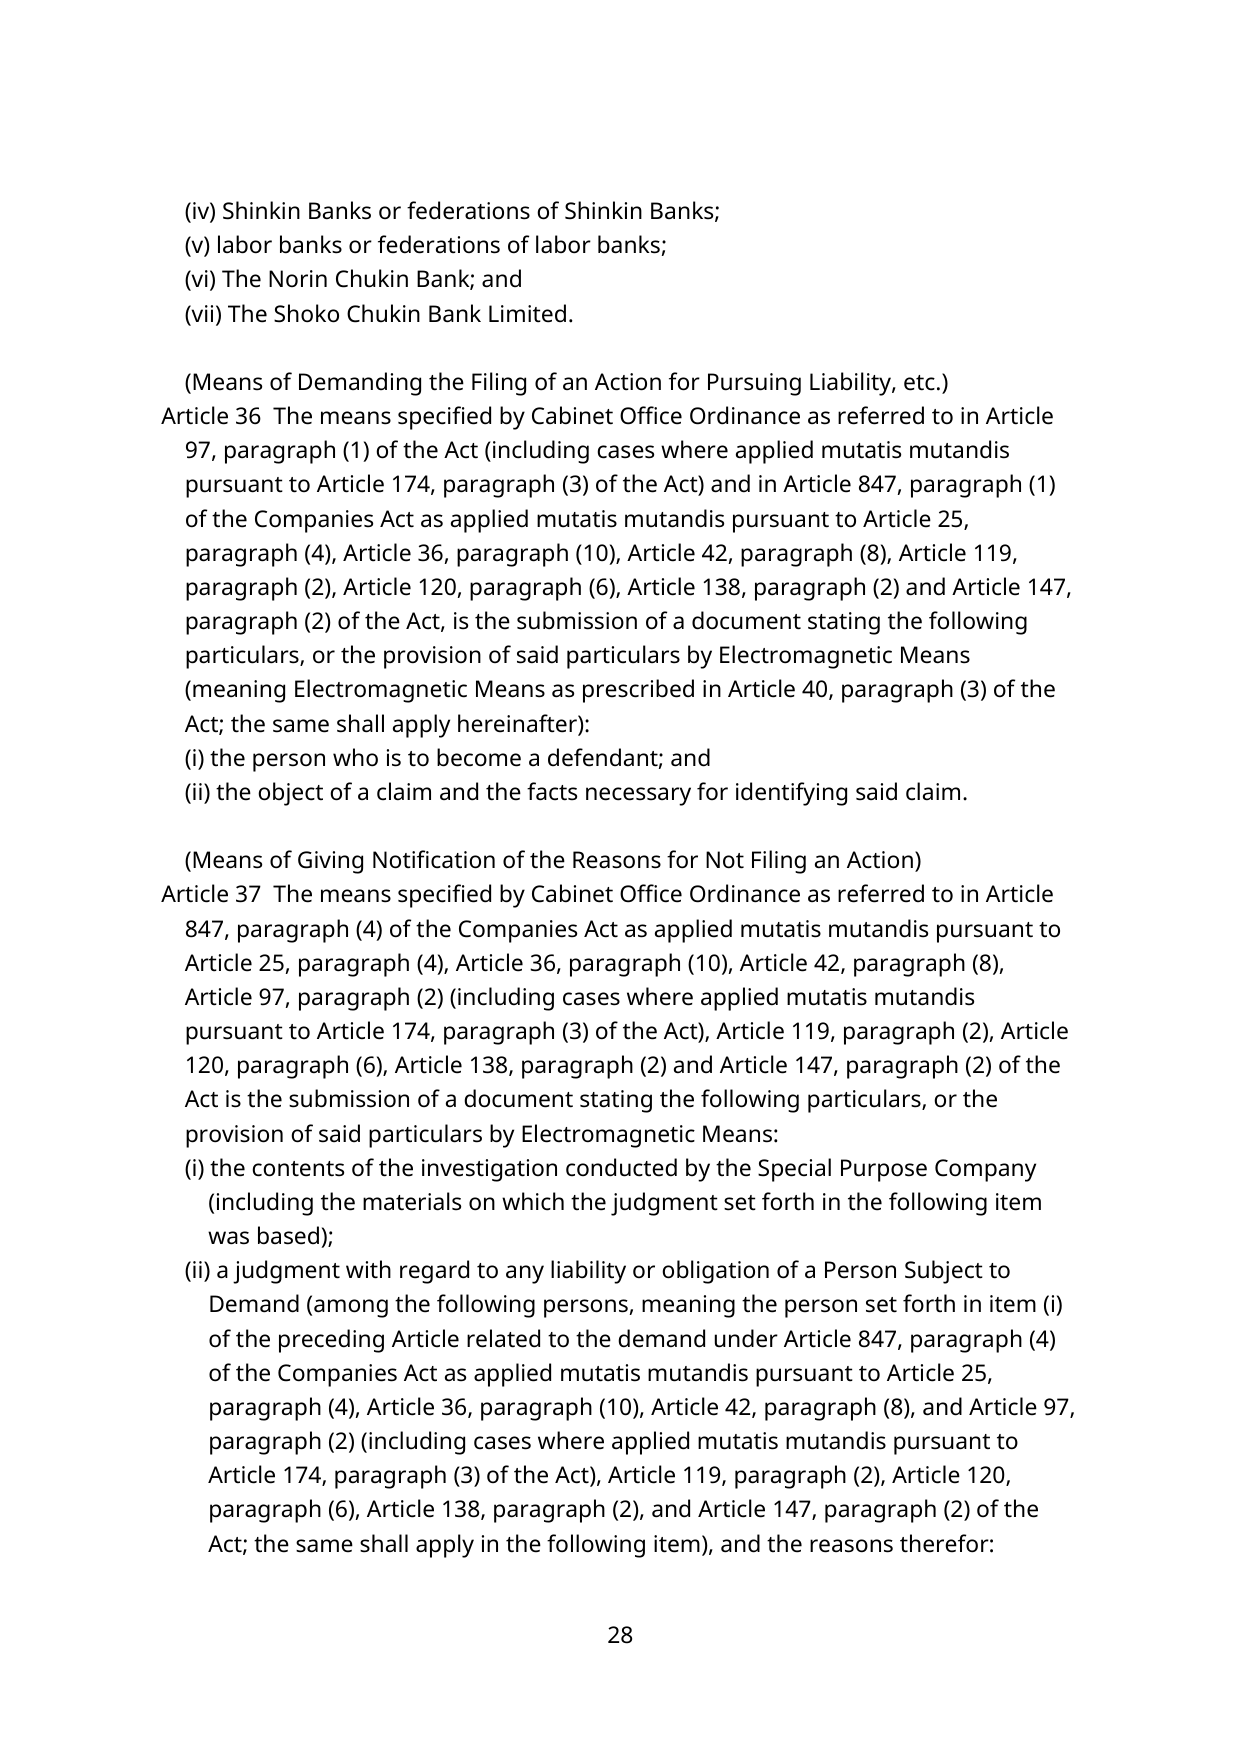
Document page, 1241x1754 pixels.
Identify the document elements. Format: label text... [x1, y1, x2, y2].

text Article 37 The means specified by Cabinet Office Ordinance as referred to in Article 847, paragraph (4) of the Companies Act as applied mutatis mutandis pursuant to Article 25, paragraph (4), Article 36, paragraph (10), Article 42, paragraph (8), Article 97, paragraph (2) (including cases where applied mutatis mutandis pursuant to Article 174, paragraph (3) of the Act), Article 119, paragraph (2), Article 120, paragraph (6), Article 138, paragraph (2) and Article 147, paragraph (2) of the Act is the submission of a document stating the following particulars, or the provision of said particulars by Electromagnetic Means: [161, 877, 1079, 1150]
text (i) the person who is to become a defendant; and [184, 740, 1079, 774]
text (ii) the object of a claim and the facts necessary for identifying said claim. [184, 774, 1079, 809]
text Article 36 The means specified by Cabinet Office Ordinance as referred to in Article 97, paragraph (1) of the Act (including cases where applied mutatis mutandis pursuant to Article 174, paragraph (3) of the Act) and in Article 847, paragraph (1) of the Companies Act as applied mutatis mutandis pursuant to Article 25, paragraph (4), Article 36, paragraph (10), Article 42, paragraph (8), Article 119, paragraph (2), Article 120, paragraph (6), Article 138, paragraph (2) and Article 147, paragraph (2) of the Act, is the submission of a document stating the following particulars, or the provision of said particulars by Electromagnetic Means (meaning Electromagnetic Means as prescribed in Article 40, paragraph (3) of the Act; the same shall apply hereinafter): [161, 399, 1079, 740]
text (vii) The Shoko Chukin Bank Limited. [184, 296, 1079, 330]
text (ii) a judgment with regard to any liability or obligation of a Person Subject to Demand (among the following persons, meaning the person set forth in item (i) of the preceding Article related to the demand under Article 847, paragraph (4) of the Companies Act as applied mutatis mutandis pursuant to Article 25, paragraph (4), Article 36, paragraph (10), Article 42, paragraph (8), and Article 97, paragraph (2) (including cases where applied mutatis mutandis pursuant to Article 174, paragraph (3) of the Act), Article 119, paragraph (2), Article 120, paragraph (6), Article 138, paragraph (2), and Article 147, paragraph (2) of the Act; the same shall apply in the following item), and the reasons therefor: [184, 1253, 1079, 1560]
text (i) the contents of the investigation conducted by the Special Purpose Company (including the materials on which the judgment set forth in the following item was based); [184, 1150, 1079, 1253]
text (Means of Giving Notification of the Reasons for Not Filing an Action) [184, 843, 1079, 877]
text (v) labor banks or federations of labor banks; [184, 228, 1079, 262]
text (vi) The Norin Chukin Bank; and [184, 262, 1079, 296]
text (Means of Demanding the Filing of an Action for Pursuing Liability, etc.) [184, 364, 1079, 399]
text (iv) Shinkin Banks or federations of Shinkin Banks; [184, 194, 1079, 228]
